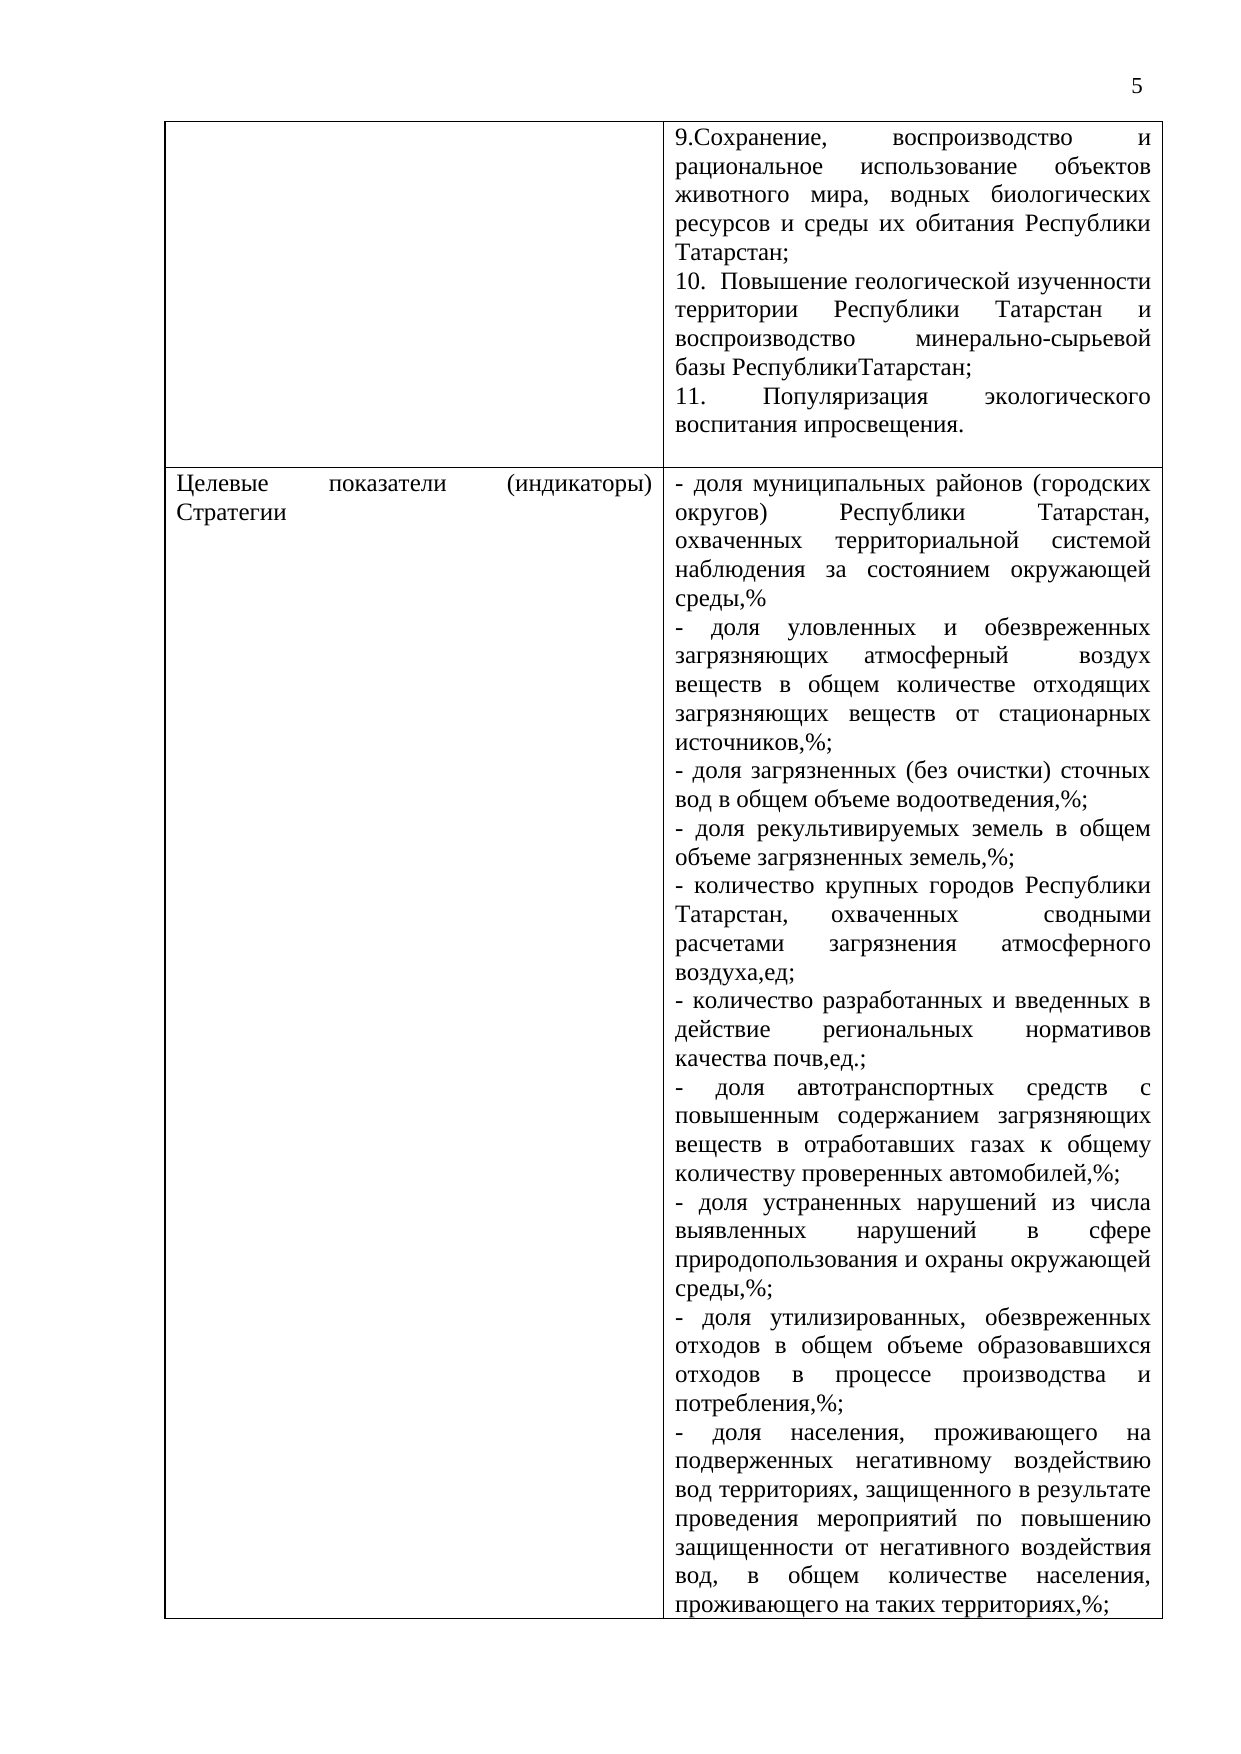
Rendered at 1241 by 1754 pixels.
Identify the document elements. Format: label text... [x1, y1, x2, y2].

table_header 9.Сохранение, воспроизводство и рациональное использование объектов животного мира, водных биологических ресурсов и среды их обитания Республики Татарстан; Повышение геологической изученности территории Республики Татарстан и воспроизводство минерально-сырьевой базы РеспубликиТатарстан; Популяризация экологического воспитания ипросвещения. [664, 122, 1162, 467]
table_cell Целевые показатели (индикаторы) Стратегии [166, 468, 663, 1618]
table_cell доля муниципальных районов (городских округов) Республики Татарстан, охваченных территориальной системой наблюдения за состоянием окружающей среды,% доля уловленных и обезвреженных загрязняющих атмосферный воздух веществ в общем количестве отходящих загрязняющих веществ от стационарных источников,%; доля загрязненных (без очистки) сточных вод в общем объеме водоотведения,%; доля рекультивируемых земель в общем объеме загрязненных земель,%; количество крупных городов Республики Татарстан, охваченных сводными расчетами загрязнения атмосферного воздуха,ед; количество разработанных и введенных в действие региональных нормативов качества почв,ед.; доля автотранспортных средств с повышенным содержанием загрязняющих веществ в отработавших газах к общему количеству проверенных автомобилей,%; доля устраненных нарушений из числа выявленных нарушений в сфере природопользования и охраны окружающей среды,%; доля утилизированных, обезвреженных отходов в общем объеме образовавшихся отходов в процессе производства и потребления,%; доля населения, проживающего на подверженных негативному воздействию вод территориях, защищенного в результате проведения мероприятий по повышению защищенности от негативного воздействия вод, в общем количестве населения, проживающего на таких территориях,%; [664, 468, 1162, 1618]
table_header [166, 122, 663, 467]
